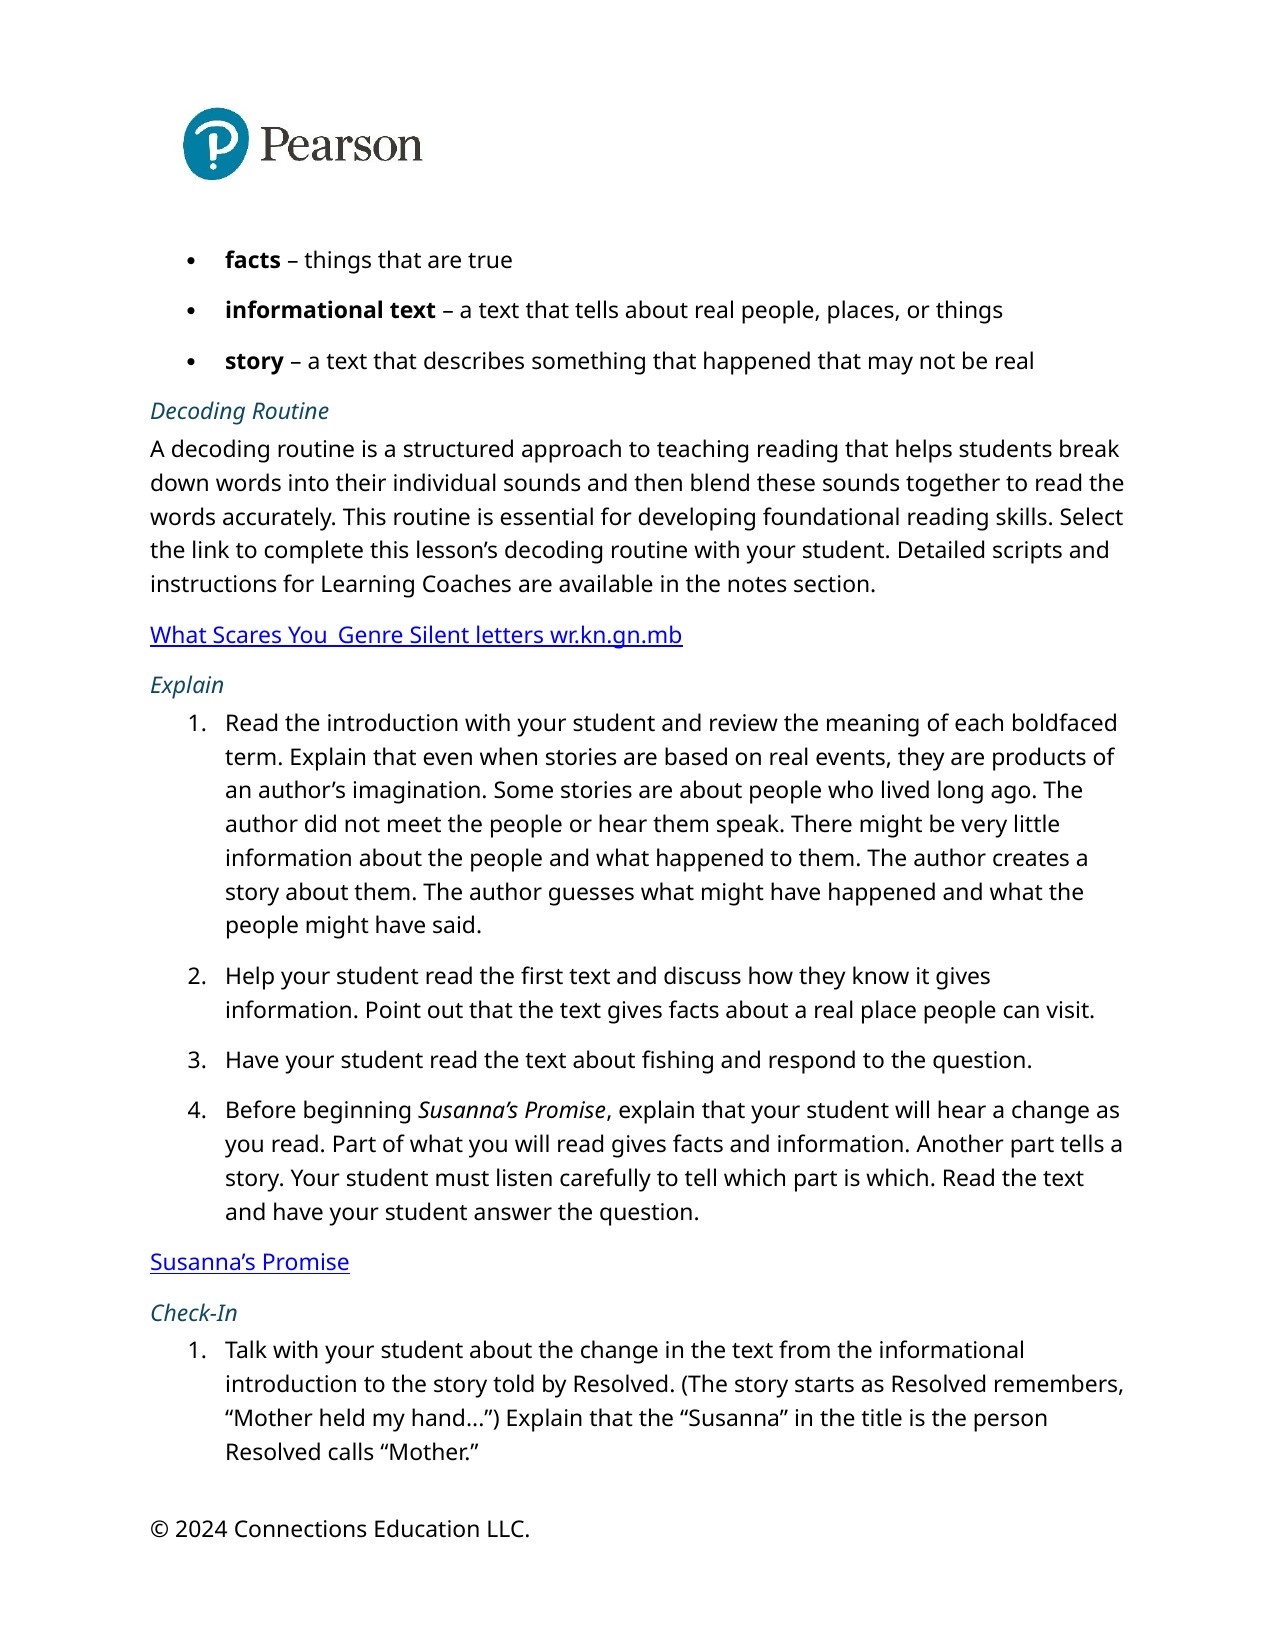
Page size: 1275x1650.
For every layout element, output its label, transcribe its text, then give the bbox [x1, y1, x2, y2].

list Have your student read the text about fishing and respond to the question. [187, 1044, 1125, 1075]
list facts – things that are true [187, 244, 1125, 275]
subtitle Decoding Routine [150, 395, 1125, 426]
list informational text – a text that tells about real people, places, or things [187, 294, 1125, 326]
text Susanna’s Promise [150, 1246, 1125, 1277]
picture [150, 75, 455, 213]
text A decoding routine is a structured approach to teaching reading that helps students break down words into their individual sounds and then blend these sounds together to read the words accurately. This routine is essential for developing foundational reading skills. Select the link to complete this lesson’s decoding routine with your student. Detailed scripts and instructions for Learning Coaches are available in the notes section. [150, 433, 1125, 599]
list Help your student read the first text and discuss how they know it gives information. Point out that the text gives facts about a real place people can visit. [187, 960, 1125, 1025]
text What Scares You_Genre Silent letters wr.kn.gn.mb [150, 618, 1125, 650]
list Before beginning Susanna’s Promise, explain that your student will hear a change as you read. Part of what you will read gives facts and information. Another part tells a story. Your student must listen carefully to tell which part is which. Read the text and have your student answer the question. [187, 1094, 1125, 1227]
list story – a text that describes something that happened that may not be real [187, 345, 1125, 376]
list Talk with your student about the change in the text from the informational introduction to the story told by Resolved. (The story starts as Resolved remembers, “Mother held my hand...”) Explain that the “Susanna” in the title is the person Resolved calls “Mother.” [187, 1334, 1125, 1467]
list Read the introduction with your student and review the meaning of each boldfaced term. Explain that even when stories are based on real events, they are products of an author’s imagination. Some stories are about people who lived long ago. The author did not meet the people or hear them speak. There might be very little information about the people and what happened to them. The author creates a story about them. The author guesses what might have happened and what the people might have said. [187, 707, 1125, 941]
subtitle Check-In [150, 1296, 1125, 1328]
subtitle Explain [150, 669, 1125, 700]
